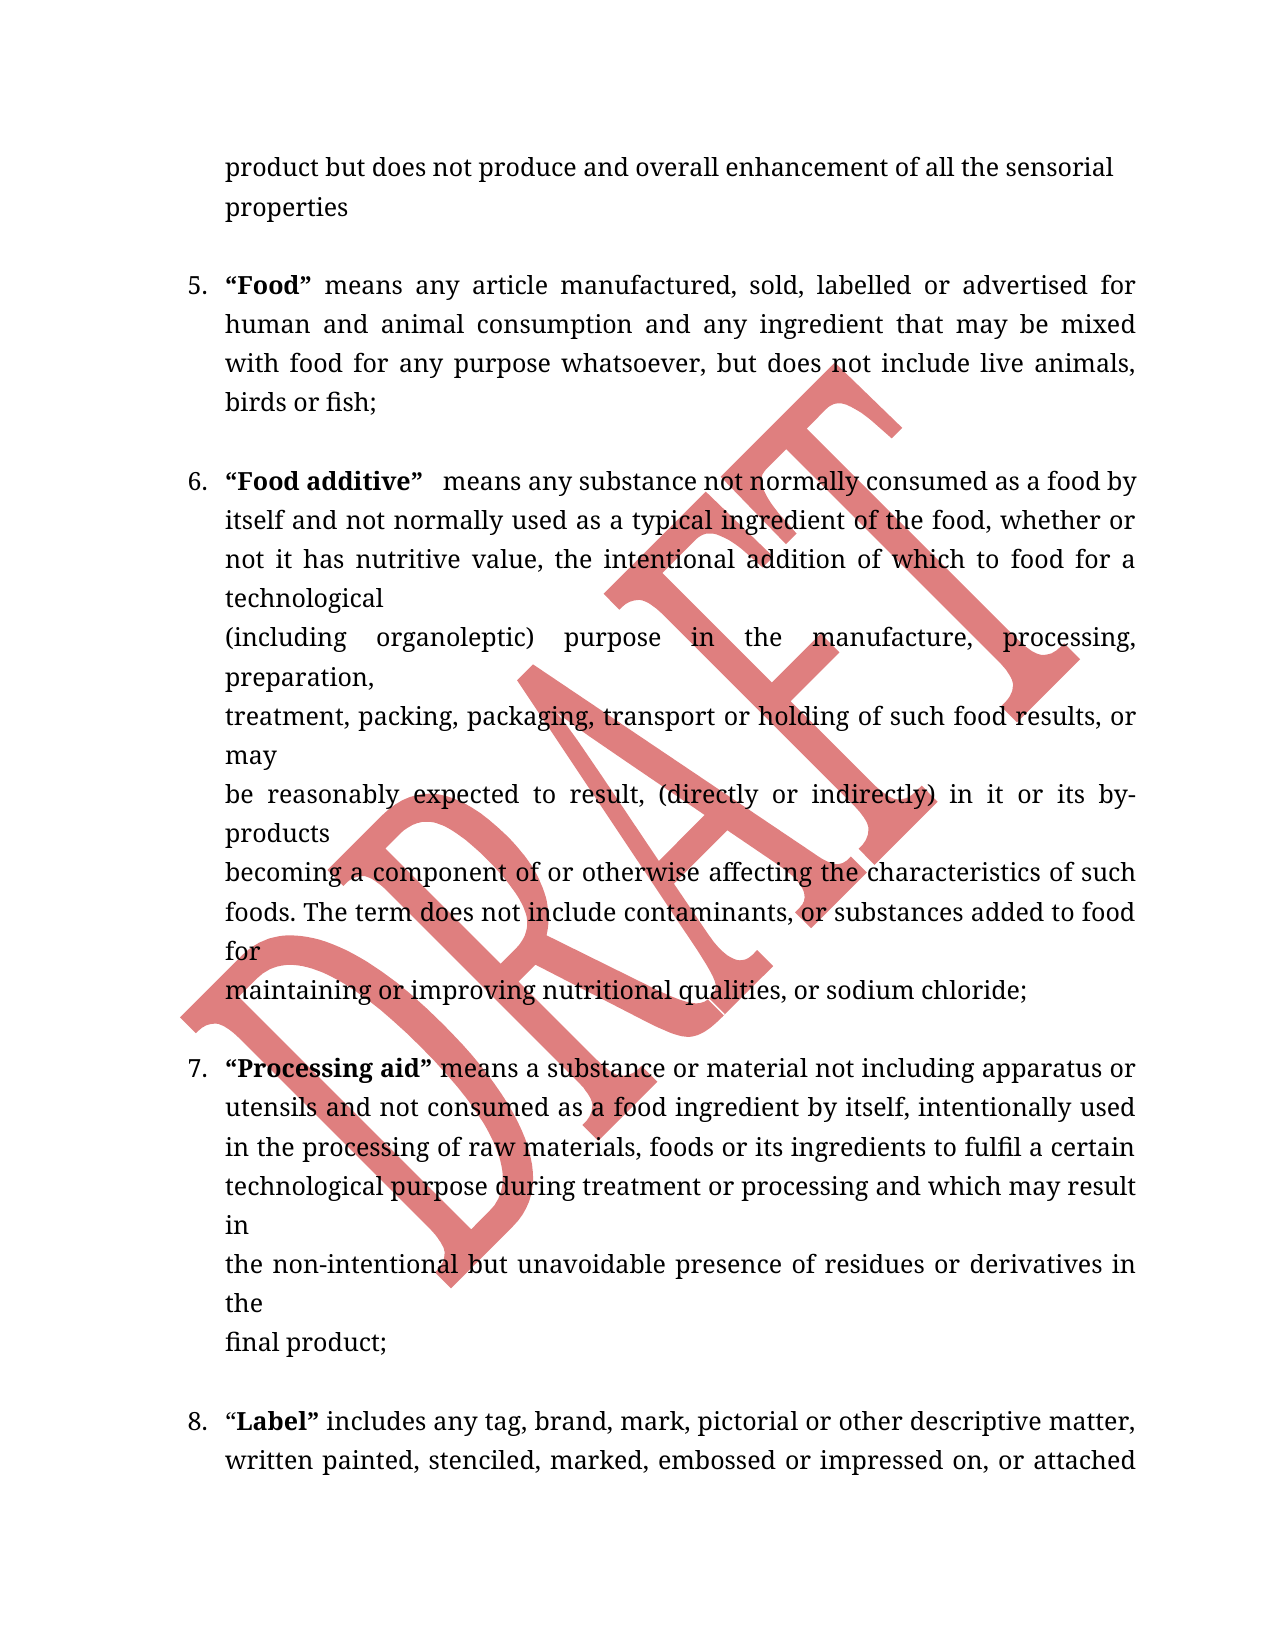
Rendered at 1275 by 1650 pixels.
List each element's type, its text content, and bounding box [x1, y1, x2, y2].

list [187, 150, 1137, 223]
list “Food additive” means any substance not normally consumed as a food by itself and not normally used as a typical ingredient of the food, whether or not it has nutritive value, the intentional addition of which to food for a technological (including organoleptic) purpose in the manufacture, processing, preparation, treatment, packing, packaging, transport or holding of such food results, or may be reasonably expected to result, (directly or indirectly) in it or its by-products becoming a component of or otherwise affecting the characteristics of such foods. The term does not include contaminants, or substances added to food for maintaining or improving nutritional qualities, or sodium chloride; [187, 463, 1137, 1007]
list “Processing aid” means a substance or material not including apparatus or utensils and not consumed as a food ingredient by itself, intentionally used in the processing of raw materials, foods or its ingredients to fulfil a certain technological purpose during treatment or processing and which may result in the non-intentional but unavoidable presence of residues or derivatives in the final product; [187, 1051, 1137, 1359]
list “Food” means any article manufactured, sold, labelled or advertised for human and animal consumption and any ingredient that may be mixed with food for any purpose whatsoever, but does not include live animals, birds or fish; [187, 267, 1137, 419]
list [187, 1403, 1137, 1477]
